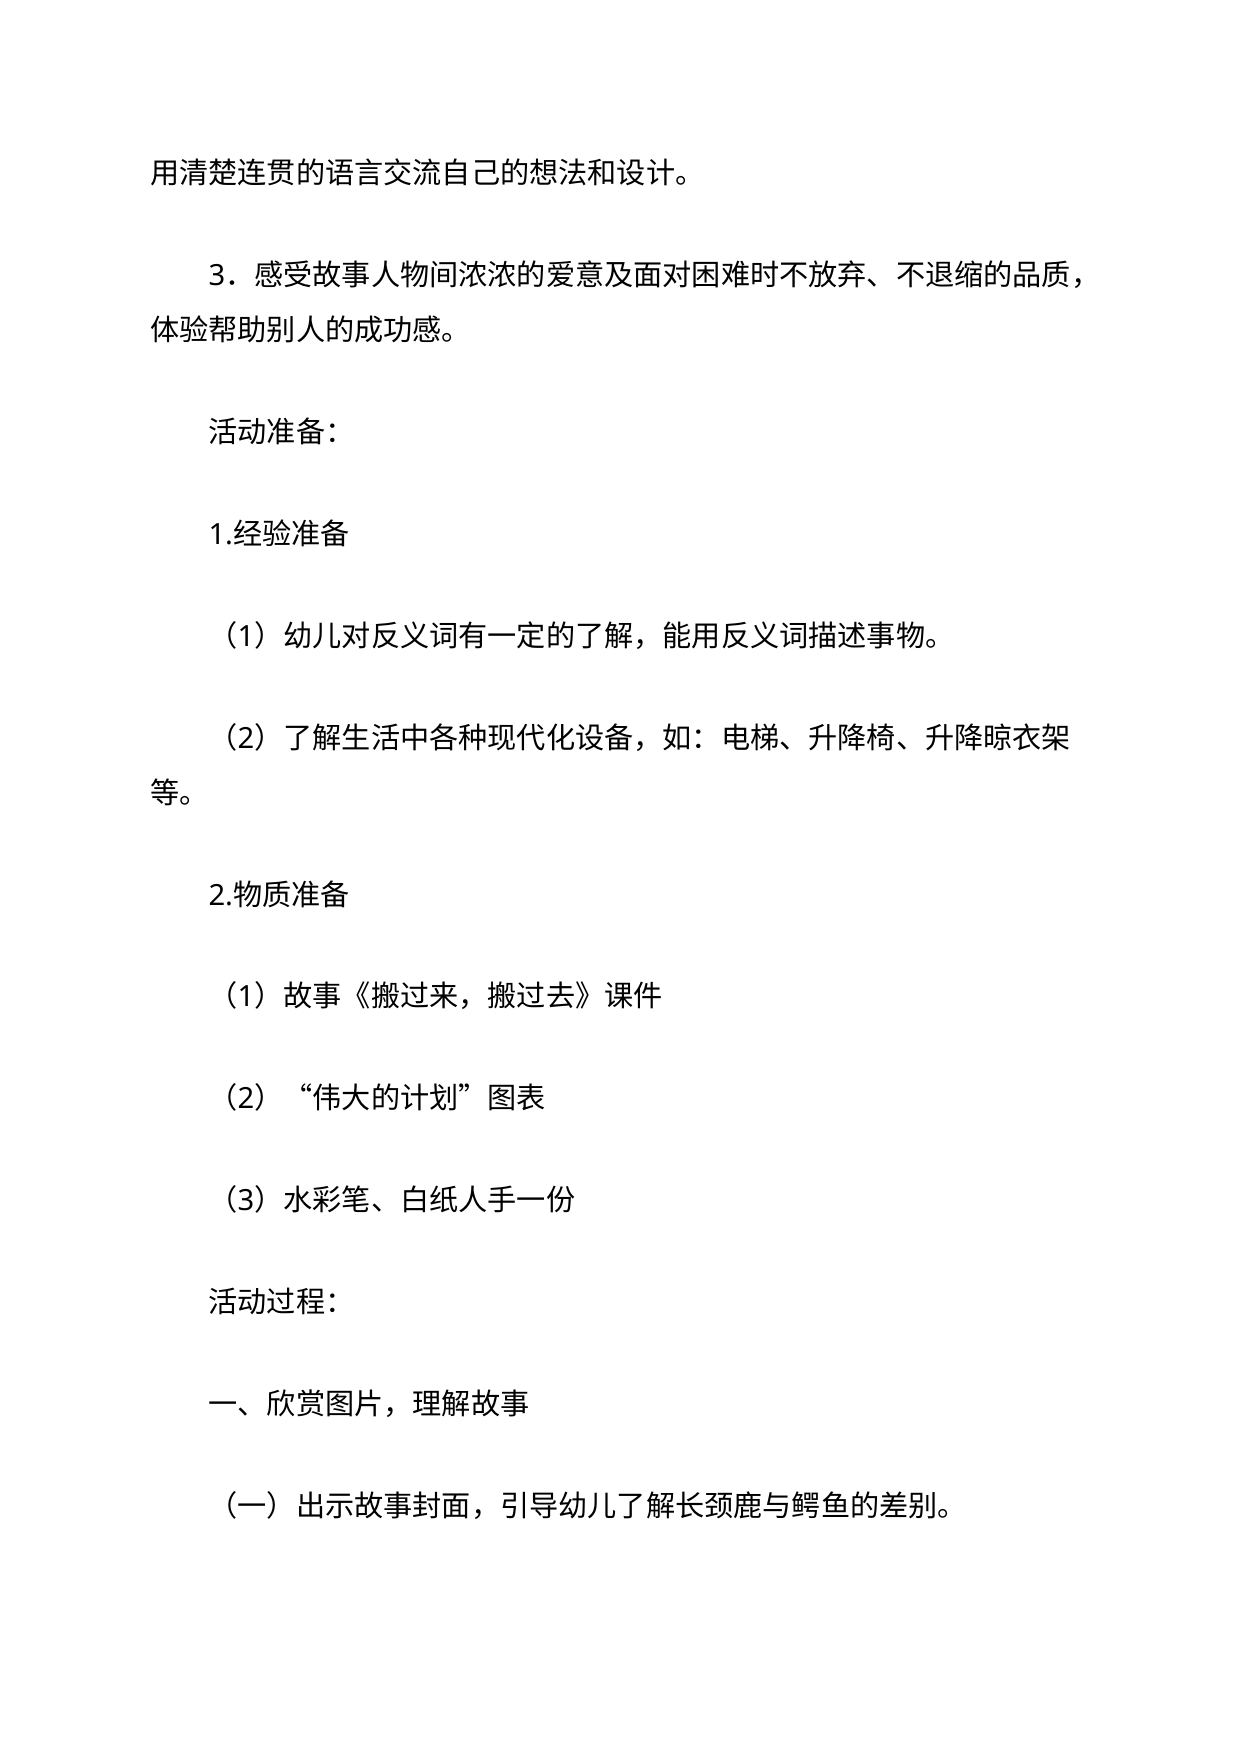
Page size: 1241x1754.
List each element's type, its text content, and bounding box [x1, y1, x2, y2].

text （2）“伟大的计划”图表 [150, 1075, 1090, 1117]
text 2.物质准备 [150, 871, 1090, 913]
text 活动准备： [150, 408, 1090, 451]
text （一）出示故事封面，引导幼儿了解长颈鹿与鳄鱼的差别。 [150, 1482, 1090, 1525]
text 3．感受故事人物间浓浓的爱意及面对困难时不放弃、不退缩的品质，体验帮助别人的成功感。 [150, 252, 1090, 349]
text 一、欣赏图片，理解故事 [150, 1381, 1090, 1423]
text （2）了解生活中各种现代化设备，如：电梯、升降椅、升降晾衣架等。 [150, 714, 1090, 812]
text 活动过程： [150, 1279, 1090, 1321]
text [150, 150, 1090, 192]
text （1）幼儿对反义词有一定的了解，能用反义词描述事物。 [150, 612, 1090, 655]
text （3）水彩笔、白纸人手一份 [150, 1177, 1090, 1219]
text 1.经验准备 [150, 510, 1090, 553]
text （1）故事《搬过来，搬过去》课件 [150, 973, 1090, 1015]
